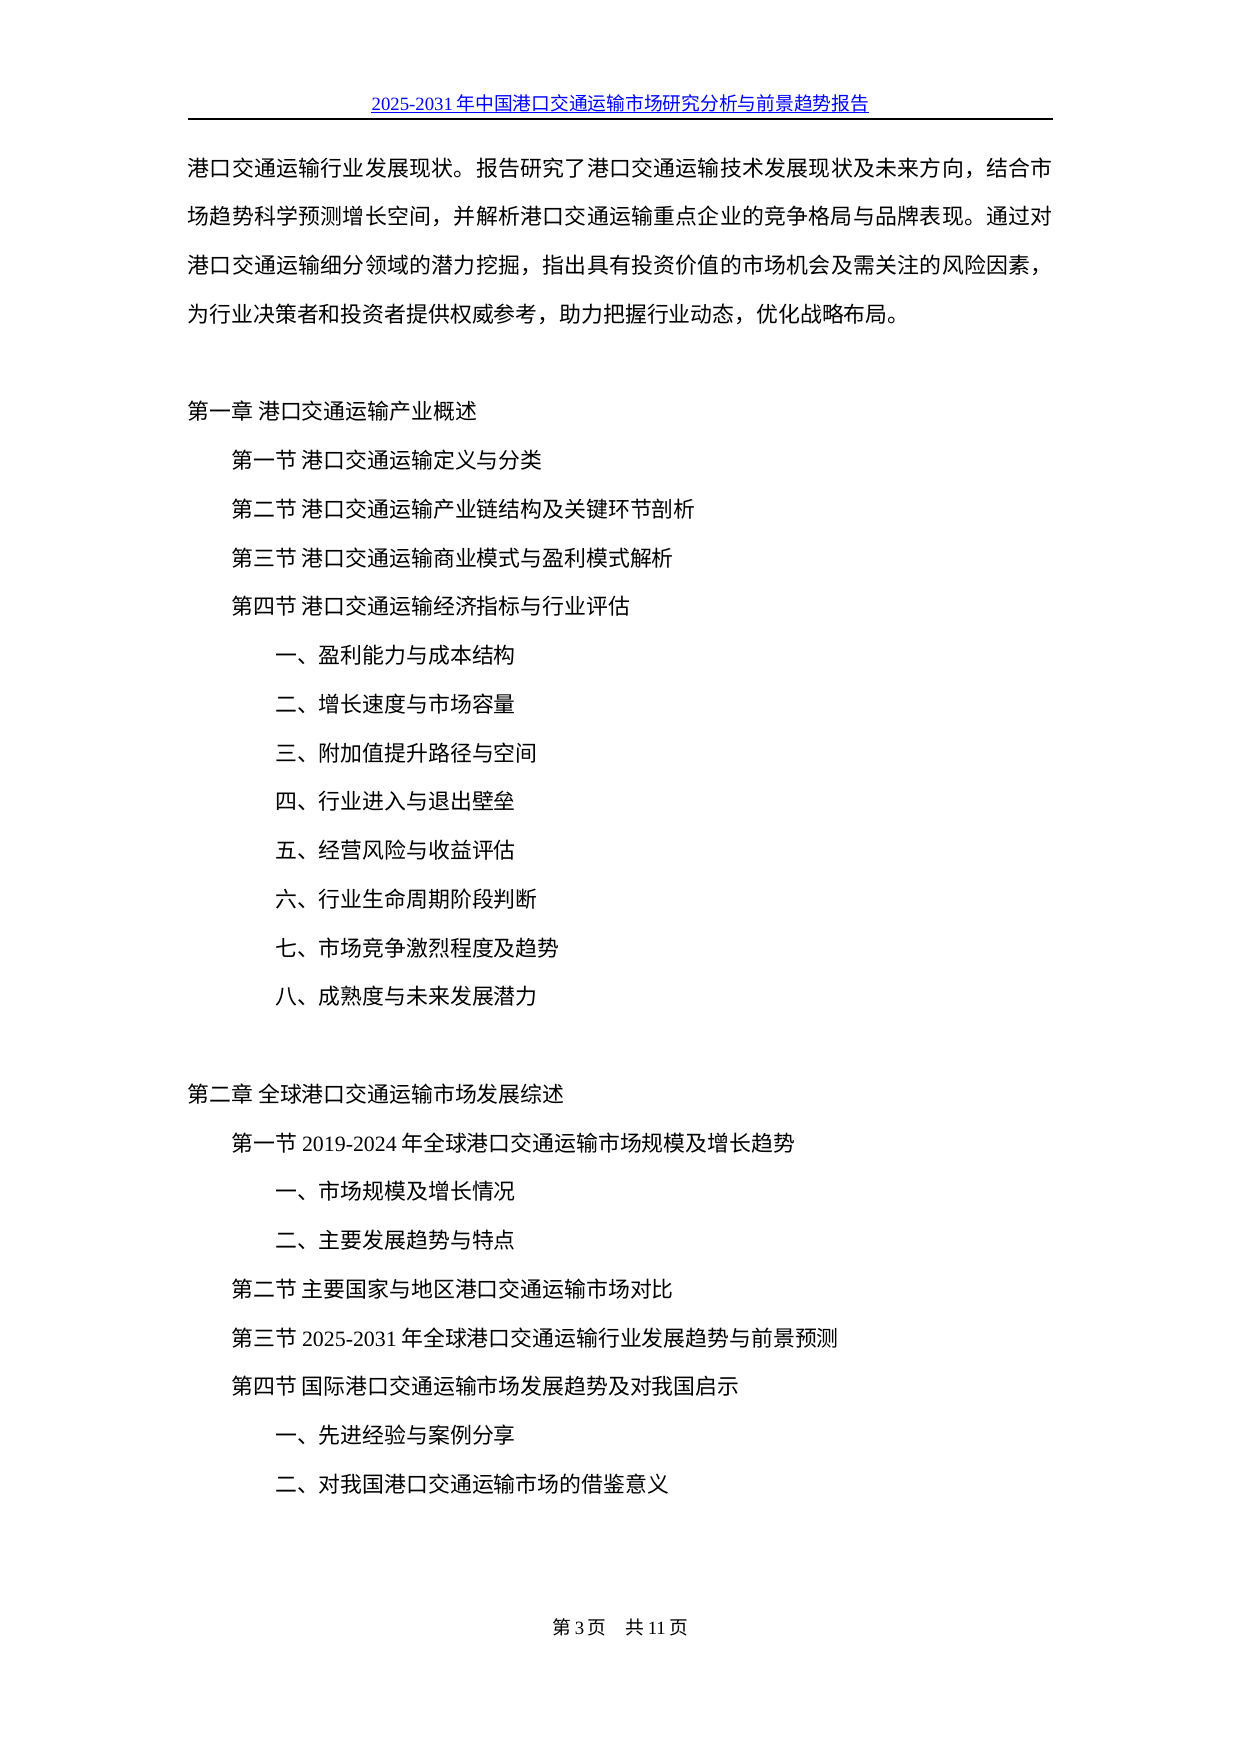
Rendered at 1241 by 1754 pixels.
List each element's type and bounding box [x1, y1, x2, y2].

text [187, 150, 1053, 1499]
